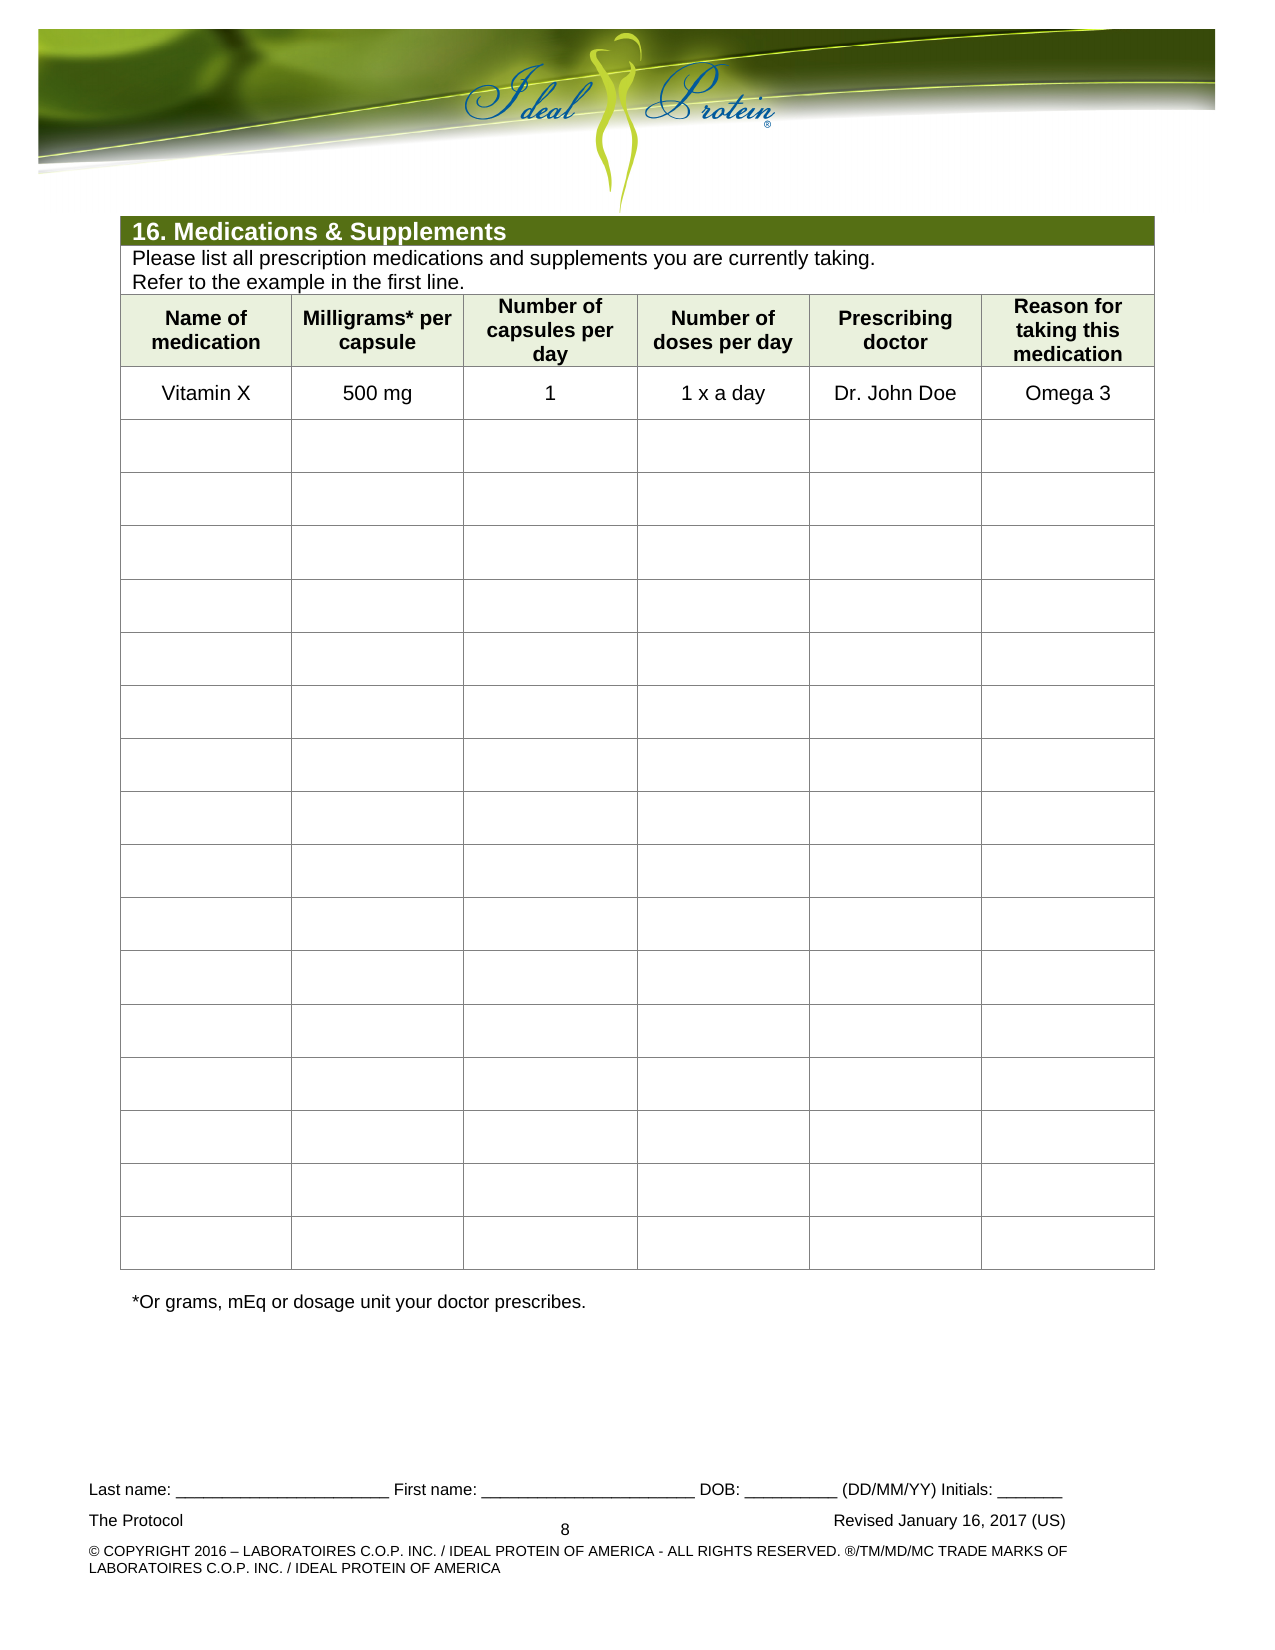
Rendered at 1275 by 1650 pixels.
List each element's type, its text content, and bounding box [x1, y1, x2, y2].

table_cell *Or grams, mEq or dosage unit your doctor prescribes. [121, 1270, 1154, 1313]
table_cell [810, 1005, 981, 1057]
table_header 16. Medications & Supplements [121, 216, 1154, 245]
table_cell [810, 1164, 981, 1216]
table_cell [982, 1164, 1154, 1216]
table_cell [638, 580, 809, 632]
table_cell [292, 1164, 463, 1216]
table_cell [292, 580, 463, 632]
table_cell 1 [464, 367, 637, 419]
table_cell [810, 1111, 981, 1163]
table_cell [810, 633, 981, 685]
table_cell [292, 792, 463, 844]
table_cell [121, 951, 291, 1003]
table_cell [982, 792, 1154, 844]
table_cell [121, 526, 291, 578]
table_cell [121, 1111, 291, 1163]
table_cell [982, 1005, 1154, 1057]
table_cell [292, 633, 463, 685]
table_cell [982, 526, 1154, 578]
table_cell [464, 473, 637, 525]
table_cell [638, 845, 809, 897]
table_cell [638, 1005, 809, 1057]
table_cell [292, 1005, 463, 1057]
table_cell Please list all prescription medications and supplements you are currently taking. Refer to the example in the first line. [121, 246, 1154, 294]
table_cell [464, 951, 637, 1003]
table_cell [121, 1164, 291, 1216]
table_cell [638, 1058, 809, 1110]
table_cell [464, 898, 637, 950]
table_cell [638, 739, 809, 791]
table_cell [810, 1217, 981, 1269]
table_cell [292, 898, 463, 950]
table_cell [464, 686, 637, 738]
table_cell [982, 1217, 1154, 1269]
table_cell [464, 1164, 637, 1216]
table_cell [121, 845, 291, 897]
table_cell [464, 1217, 637, 1269]
table_cell [638, 633, 809, 685]
table_cell [292, 473, 463, 525]
table_cell [982, 951, 1154, 1003]
table_cell [121, 473, 291, 525]
picture [38, 29, 1216, 213]
table_cell [982, 633, 1154, 685]
table_cell [982, 1058, 1154, 1110]
table_cell [982, 686, 1154, 738]
table_cell [810, 845, 981, 897]
table_cell [121, 633, 291, 685]
table_cell [464, 739, 637, 791]
table_cell [121, 739, 291, 791]
table_cell [982, 420, 1154, 472]
table_cell [810, 898, 981, 950]
table_cell Name of medication [121, 295, 291, 366]
table_cell [464, 580, 637, 632]
table_cell [292, 1217, 463, 1269]
table_cell 500 mg [292, 367, 463, 419]
table_cell [982, 739, 1154, 791]
table_cell Milligrams* per capsule [292, 295, 463, 366]
table_cell [121, 1217, 291, 1269]
table_cell [982, 473, 1154, 525]
table_cell [121, 580, 291, 632]
table_cell Dr. John Doe [810, 367, 981, 419]
table_cell [810, 951, 981, 1003]
table_cell [638, 686, 809, 738]
table_cell [121, 792, 291, 844]
table_cell Reason for taking this medication [982, 295, 1154, 366]
table_cell Omega 3 [982, 367, 1154, 419]
table_cell [121, 686, 291, 738]
table_cell [638, 898, 809, 950]
table_cell Vitamin X [121, 367, 291, 419]
table_cell [292, 951, 463, 1003]
table_cell [464, 1005, 637, 1057]
table_cell [982, 898, 1154, 950]
table_cell [292, 845, 463, 897]
table_cell [810, 526, 981, 578]
table_cell [810, 473, 981, 525]
table_cell [810, 686, 981, 738]
table_cell [292, 1058, 463, 1110]
table_cell [292, 526, 463, 578]
table_cell [464, 845, 637, 897]
table_cell [982, 845, 1154, 897]
table_cell [638, 1111, 809, 1163]
table_cell [638, 951, 809, 1003]
table_cell [292, 420, 463, 472]
table_cell [464, 1058, 637, 1110]
table_cell [810, 739, 981, 791]
table_cell [292, 686, 463, 738]
table_cell [464, 792, 637, 844]
table_cell [810, 580, 981, 632]
table_cell [638, 526, 809, 578]
table_cell Prescribing doctor [810, 295, 981, 366]
table_cell Number of capsules per day [464, 295, 637, 366]
table_cell Number of doses per day [638, 295, 809, 366]
table_cell [121, 1005, 291, 1057]
table_cell [292, 1111, 463, 1163]
table_cell [121, 1058, 291, 1110]
table_cell [638, 420, 809, 472]
table_cell [810, 420, 981, 472]
table_cell [464, 1111, 637, 1163]
table_cell [982, 580, 1154, 632]
table_cell [982, 1111, 1154, 1163]
table_cell [121, 420, 291, 472]
table_cell [638, 1164, 809, 1216]
table_cell [121, 898, 291, 950]
table_cell 1 x a day [638, 367, 809, 419]
table_cell [464, 420, 637, 472]
table_cell [638, 473, 809, 525]
table_cell [464, 633, 637, 685]
table_cell [810, 792, 981, 844]
table_cell [638, 792, 809, 844]
table_cell [638, 1217, 809, 1269]
table_cell [464, 526, 637, 578]
table_cell [810, 1058, 981, 1110]
table_cell [292, 739, 463, 791]
